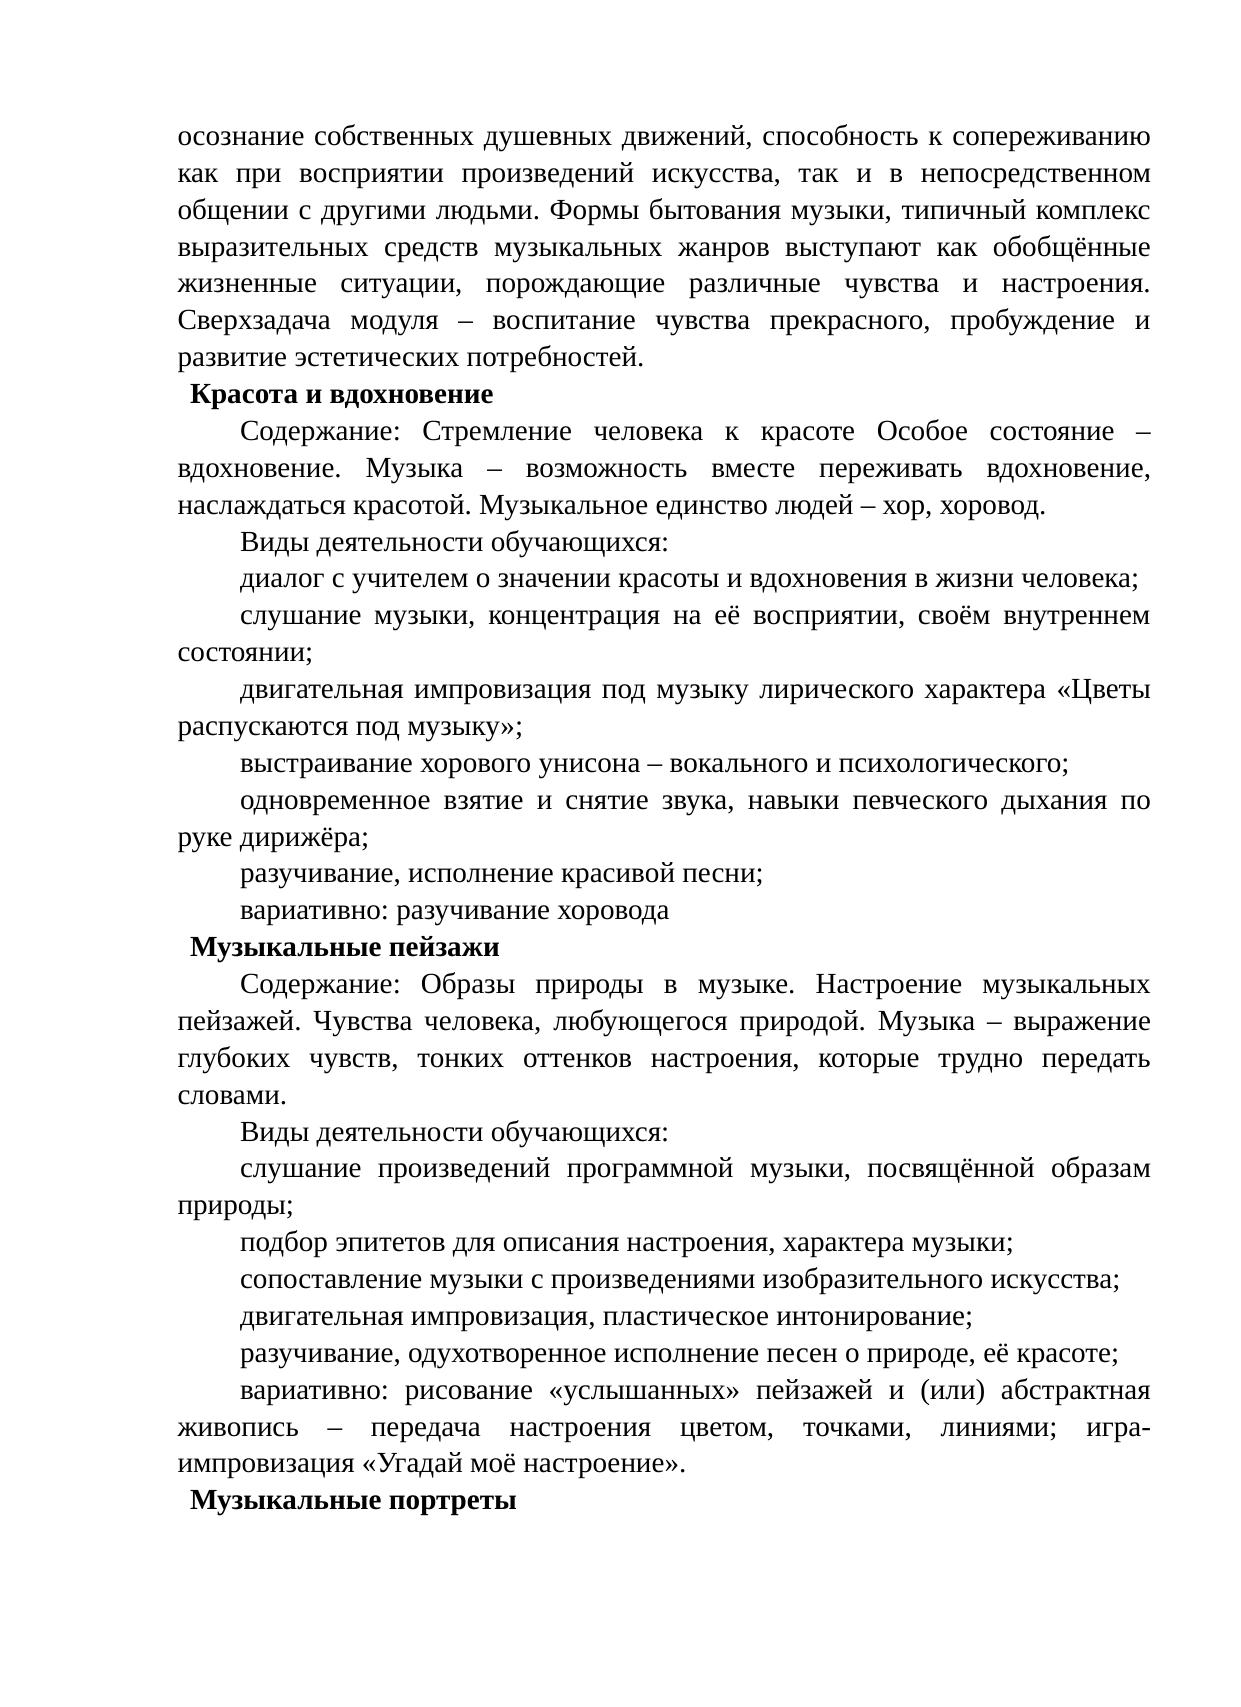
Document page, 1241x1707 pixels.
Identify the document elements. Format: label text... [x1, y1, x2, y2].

text вариативно: рисование «услышанных» пейзажей и (или) абстрактная живопись – передача настроения цветом, точками, линиями; игра-импровизация «Угадай моё настроение». [177, 1372, 1152, 1479]
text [177, 118, 1152, 373]
text разучивание, одухотворенное исполнение песен о природе, её красоте; [177, 1335, 1152, 1368]
text двигательная импровизация, пластическое интонирование; [177, 1298, 1152, 1332]
text Содержание: Стремление человека к красоте Особое состояние – вдохновение. Музыка – возможность вместе переживать вдохновение, наслаждаться красотой. Музыкальное единство людей – хор, хоровод. [177, 413, 1152, 520]
text Красота и вдохновение [190, 376, 1152, 410]
text слушание музыки, концентрация на её восприятии, своём внутреннем состоянии; [177, 597, 1152, 668]
text Музыкальные пейзажи [190, 929, 1152, 963]
text выстраивание хорового унисона – вокального и психологического; [177, 745, 1152, 778]
text Содержание: Образы природы в музыке. Настроение музыкальных пейзажей. Чувства человека, любующегося природой. Музыка – выражение глубоких чувств, тонких оттенков настроения, которые трудно передать словами. [177, 966, 1152, 1110]
text сопоставление музыки с произведениями изобразительного искусства; [177, 1261, 1152, 1295]
text Виды деятельности обучающихся: [177, 1114, 1152, 1147]
text подбор эпитетов для описания настроения, характера музыки; [177, 1224, 1152, 1258]
text одновременное взятие и снятие звука, навыки певческого дыхания по руке дирижёра; [177, 782, 1152, 852]
text диалог с учителем о значении красоты и вдохновения в жизни человека; [177, 561, 1152, 594]
text Виды деятельности обучающихся: [177, 524, 1152, 557]
text вариативно: разучивание хоровода [177, 892, 1152, 926]
text двигательная импровизация под музыку лирического характера «Цветы распускаются под музыку»; [177, 671, 1152, 742]
text разучивание, исполнение красивой песни; [177, 856, 1152, 889]
text слушание произведений программной музыки, посвящённой образам природы; [177, 1151, 1152, 1221]
text Музыкальные портреты [190, 1482, 1152, 1516]
